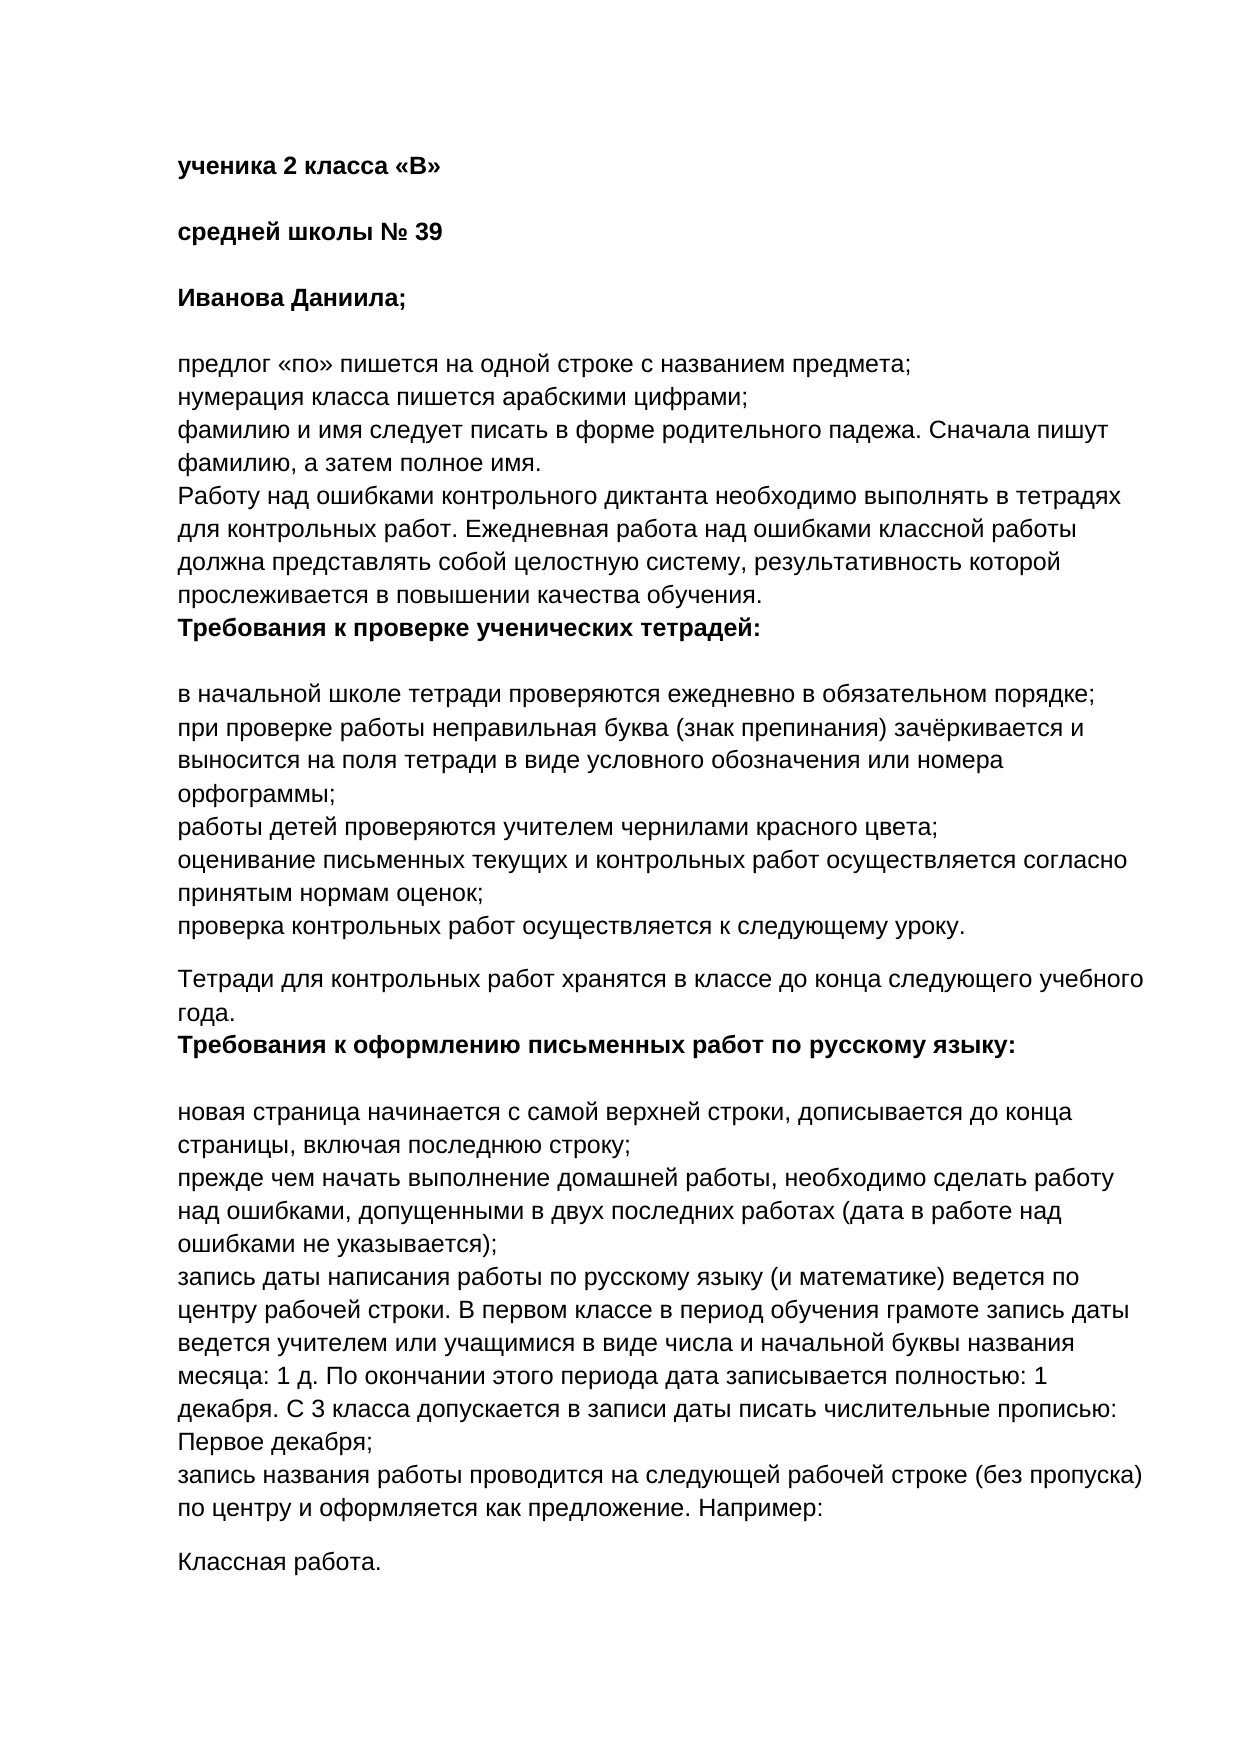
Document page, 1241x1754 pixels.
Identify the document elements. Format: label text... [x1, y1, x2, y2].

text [177, 118, 1152, 939]
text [177, 1547, 1152, 1608]
text Тетради для контрольных работ хранятся в классе до конца следующего учебного года. Требования к оформлению письменных работ по русскому языку: новая страница начинается с самой верхней строки, дописывается до конца страницы, включая последнюю строку; прежде чем начать выполнение домашней работы, необходимо сделать работу над ошибками, допущенными в двух последних работах (дата в работе над ошибками не указывается); запись даты написания работы по русскому языку (и математике) ведется по центру рабочей строки. В первом классе в период обучения грамоте запись даты ведется учителем или учащимися в виде числа и начальной буквы названия месяца: 1 д. По окончании этого периода дата записывается полностью: 1 декабря. С 3 класса допускается в записи даты писать числительные прописью: Первое декабря; запись названия работы проводится на следующей рабочей строке (без пропуска) по центру и оформляется как предложение. Например: [177, 964, 1152, 1522]
